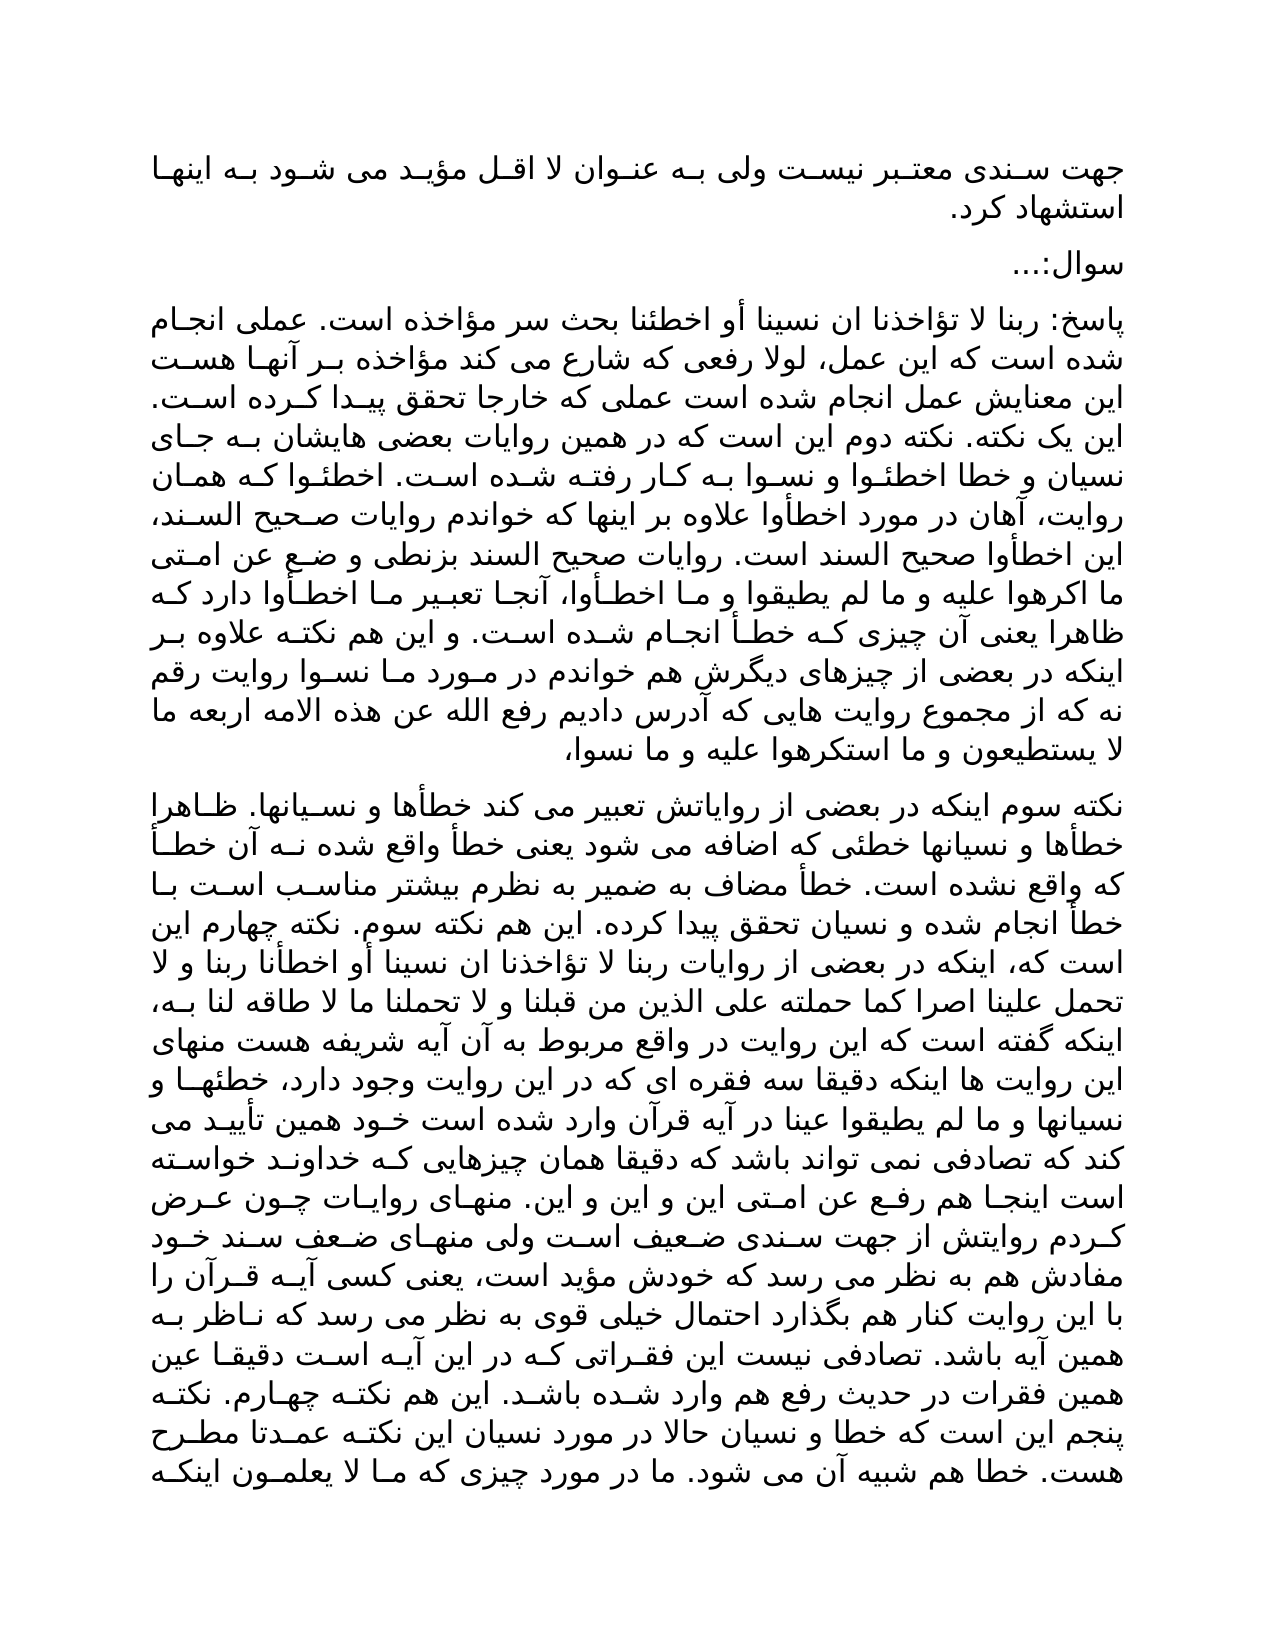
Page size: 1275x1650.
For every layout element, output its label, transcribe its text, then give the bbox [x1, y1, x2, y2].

text سوال:... [150, 245, 1125, 281]
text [150, 150, 1125, 226]
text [150, 787, 1125, 1490]
text پاسخ: ربنا لا تؤاخذنا ان نسینا أو اخطئنا بحث سر مؤاخذه است. عملی انجام شده است که این عمل، لولا رفعی که شارع می کند مؤاخذه بر آنها هست این معنایش عمل انجام شده است عملی که خارجا تحقق پیدا کرده است. این یک نکته. نکته دوم این است که در همین روایات بعضی هایشان به جای نسیان و خطا اخطئوا و نسوا به کار رفته شده است. اخطئوا که همان روایت، آهان در مورد اخطأوا علاوه بر اینها که خواندم روایات صحیح السند، این اخطأوا صحیح السند است. روایات صحیح السند بزنطی و ضع عن امتی ما اکرهوا علیه و ما لم یطیقوا و ما اخطأوا، آنجا تعبیر ما اخطأوا دارد که ظاهرا یعنی آن چیزی که خطأ انجام شده است. و این هم نکته علاوه بر اینکه در بعضی از چیزهای دیگرش هم خواندم در مورد ما نسوا روایت رقم نه که از مجموع روایت هایی که آدرس دادیم رفع الله عن هذه الامه اربعه ما لا یستطیعون و ما استکرهوا علیه و ما نسوا، [150, 301, 1125, 768]
